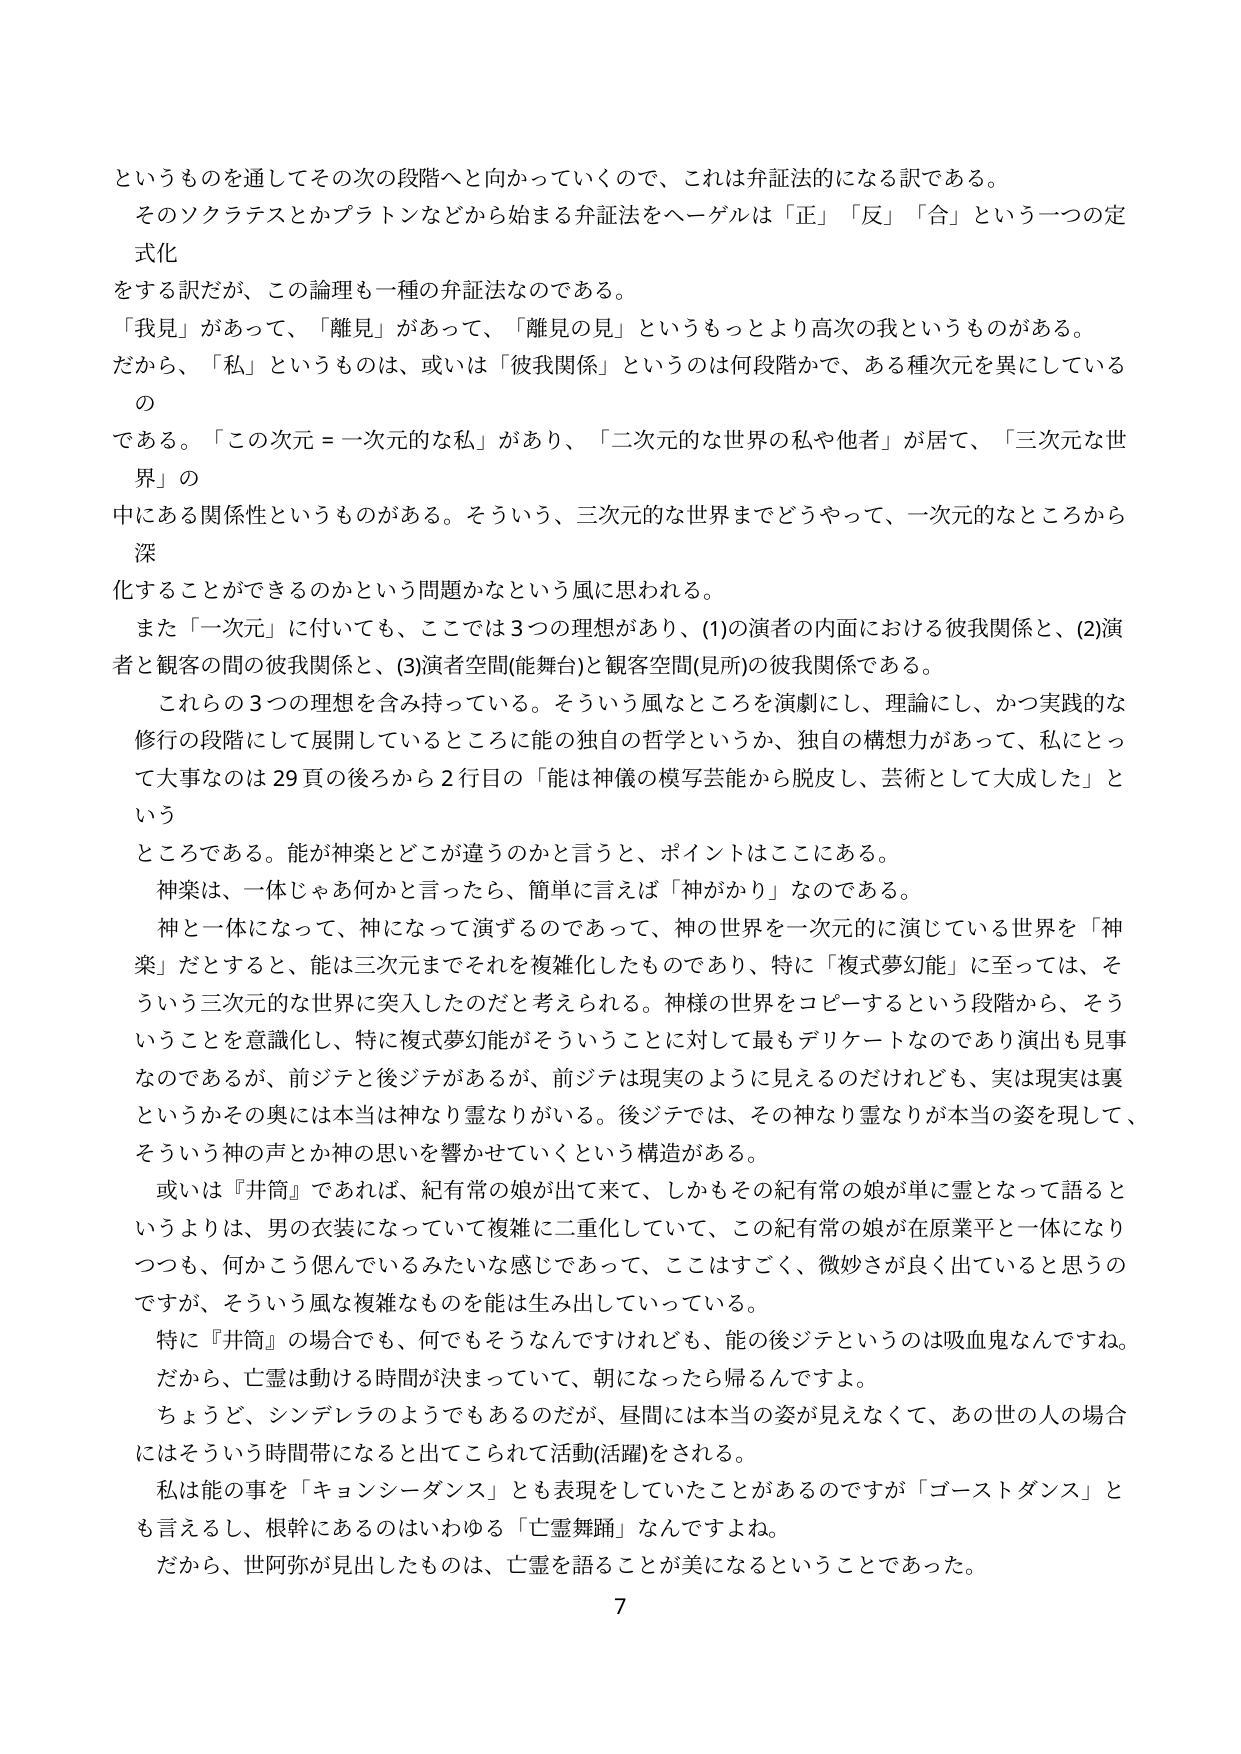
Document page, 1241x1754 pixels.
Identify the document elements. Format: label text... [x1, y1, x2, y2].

text である。「この次元 = 一次元的な私」があり、「二次元的な世界の私や他者」が居て、「三次元な世界」の [112, 421, 1128, 496]
text 或いは『井筒』であれば、紀有常の娘が出て来て、しかもその紀有常の娘が単に霊となって語るというよりは、男の衣装になっていて複雑に二重化していて、この紀有常の娘が在原業平と一体になりつつも、何かこう偲んでいるみたいな感じであって、ここはすごく、微妙さが良く出ていると思うのですが、そういう風な複雑なものを能は生み出していっている。 [112, 1171, 1128, 1321]
text だから、世阿弥が見出したものは、亡霊を語ることが美になるということであった。 [112, 1546, 1128, 1583]
text 中にある関係性というものがある。そういう、三次元的な世界までどうやって、一次元的なところから深 [112, 496, 1128, 571]
text 神楽は、一体じゃあ何かと言ったら、簡単に言えば「神がかり」なのである。 [112, 871, 1128, 908]
text 私は能の事を「キョンシーダンス」とも表現をしていたことがあるのですが「ゴーストダンス」とも言えるし、根幹にあるのはいわゆる「亡霊舞踊」なんですよね。 [112, 1471, 1128, 1546]
text 神と一体になって、神になって演ずるのであって、神の世界を一次元的に演じている世界を「神楽」だとすると、能は三次元までそれを複雑化したものであり、特に「複式夢幻能」に至っては、そういう三次元的な世界に突入したのだと考えられる。神様の世界をコピーするという段階から、そういうことを意識化し、特に複式夢幻能がそういうことに対して最もデリケートなのであり演出も見事なのであるが、前ジテと後ジテがあるが、前ジテは現実のように見えるのだけれども、実は現実は裏というかその奥には本当は神なり霊なりがいる。後ジテでは、その神なり霊なりが本当の姿を現して、そういう神の声とか神の思いを響かせていくという構造がある。 [112, 908, 1128, 1171]
text ところである。能が神楽とどこが違うのかと言うと、ポイントはここにある。 [134, 833, 1128, 871]
text 者と観客の間の彼我関係と、(3)演者空間(能舞台)と観客空間(見所)の彼我関係である。 [112, 646, 1128, 683]
text をする訳だが、この論理も一種の弁証法なのである。 [112, 271, 1128, 308]
text また「一次元」に付いても、ここでは3つの理想があり、(1)の演者の内面における彼我関係と、(2)演 [112, 608, 1128, 646]
text だから、「私」というものは、或いは「彼我関係」というのは何段階かで、ある種次元を異にしているの [112, 346, 1128, 421]
text 化することができるのかという問題かなという風に思われる。 [112, 571, 1128, 608]
text というものを通してその次の段階へと向かっていくので、これは弁証法的になる訳である。 [112, 158, 1128, 196]
text そのソクラテスとかプラトンなどから始まる弁証法をヘーゲルは「正」「反」「合」という一つの定式化 [112, 196, 1128, 271]
text ちょうど、シンデレラのようでもあるのだが、昼間には本当の姿が見えなくて、あの世の人の場合にはそういう時間帯になると出てこられて活動(活躍)をされる。 [112, 1396, 1128, 1471]
text 特に『井筒』の場合でも、何でもそうなんですけれども、能の後ジテというのは吸血鬼なんですね。 [112, 1321, 1128, 1358]
text これらの3つの理想を含み持っている。そういう風なところを演劇にし、理論にし、かつ実践的な修行の段階にして展開しているところに能の独自の哲学というか、独自の構想力があって、私にとって大事なのは29頁の後ろから2行目の「能は神儀の模写芸能から脱皮し、芸術として大成した」という [112, 683, 1128, 833]
text だから、亡霊は動ける時間が決まっていて、朝になったら帰るんですよ。 [112, 1358, 1128, 1396]
text 「我見」があって、「離見」があって、「離見の見」というもっとより高次の我というものがある。 [112, 308, 1128, 346]
